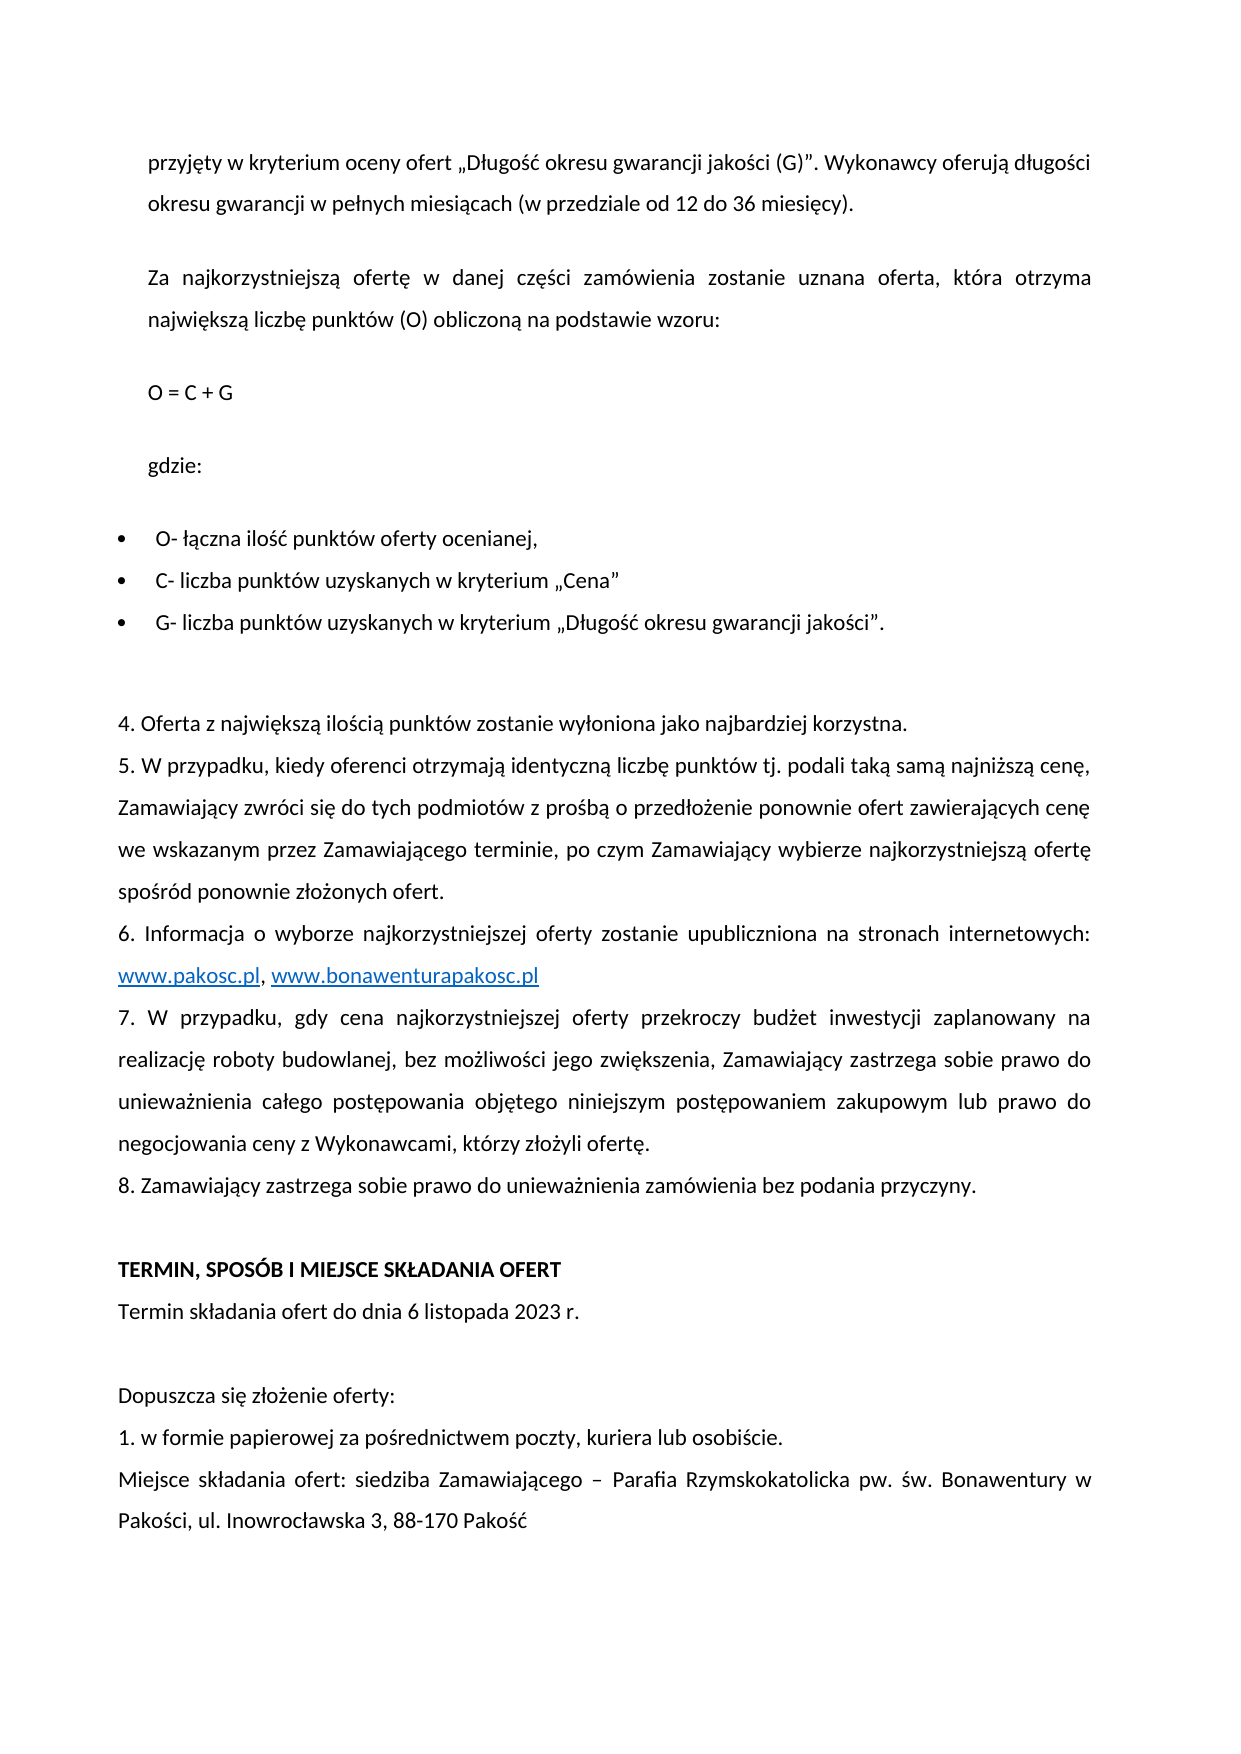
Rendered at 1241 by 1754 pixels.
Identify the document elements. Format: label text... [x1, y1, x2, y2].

list C- liczba punktów uzyskanych w kryterium „Cena” [118, 566, 1093, 594]
text 8. Zamawiający zastrzega sobie prawo do unieważnienia zamówienia bez podania przyczyny. [118, 1171, 1093, 1199]
list O- łączna ilość punktów oferty ocenianej, [118, 524, 1093, 552]
text 1. w formie papierowej za pośrednictwem poczty, kuriera lub osobiście. [118, 1423, 1093, 1451]
text O = C + G [148, 378, 1093, 406]
text gdzie: [148, 451, 1093, 479]
text 5. W przypadku, kiedy oferenci otrzymają identyczną liczbę punktów tj. podali taką samą najniższą cenę, Zamawiający zwróci się do tych podmiotów z prośbą o przedłożenie ponownie ofert zawierających cenę we wskazanym przez Zamawiającego terminie, po czym Zamawiający wybierze najkorzystniejszą ofertę spośród ponownie złożonych ofert. [118, 751, 1093, 905]
text TERMIN, SPOSÓB I MIEJSCE SKŁADANIA OFERT [118, 1255, 1093, 1283]
text Miejsce składania ofert: siedziba Zamawiającego – Parafia Rzymskokatolicka pw. św. Bonawentury w Pakości, ul. Inowrocławska 3, 88-170 Pakość [118, 1465, 1093, 1535]
text 7. W przypadku, gdy cena najkorzystniejszej oferty przekroczy budżet inwestycji zaplanowany na realizację roboty budowlanej, bez możliwości jego zwiększenia, Zamawiający zastrzega sobie prawo do unieważnienia całego postępowania objętego niniejszym postępowaniem zakupowym lub prawo do negocjowania ceny z Wykonawcami, którzy złożyli ofertę. [118, 1003, 1093, 1157]
list G- liczba punktów uzyskanych w kryterium „Długość okresu gwarancji jakości”. [118, 608, 1093, 636]
text Dopuszcza się złożenie oferty: [118, 1381, 1093, 1409]
text 6. Informacja o wyborze najkorzystniejszej oferty zostanie upubliczniona na stronach internetowych: www.pakosc.pl, www.bonawenturapakosc.pl [118, 919, 1093, 989]
text Za najkorzystniejszą ofertę w danej części zamówienia zostanie uznana oferta, która otrzyma największą liczbę punktów (O) obliczoną na podstawie wzoru: [148, 263, 1093, 333]
text Termin składania ofert do dnia 6 listopada 2023 r. [118, 1297, 1093, 1325]
text 4. Oferta z największą ilością punktów zostanie wyłoniona jako najbardziej korzystna. [118, 709, 1093, 737]
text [148, 148, 1093, 218]
